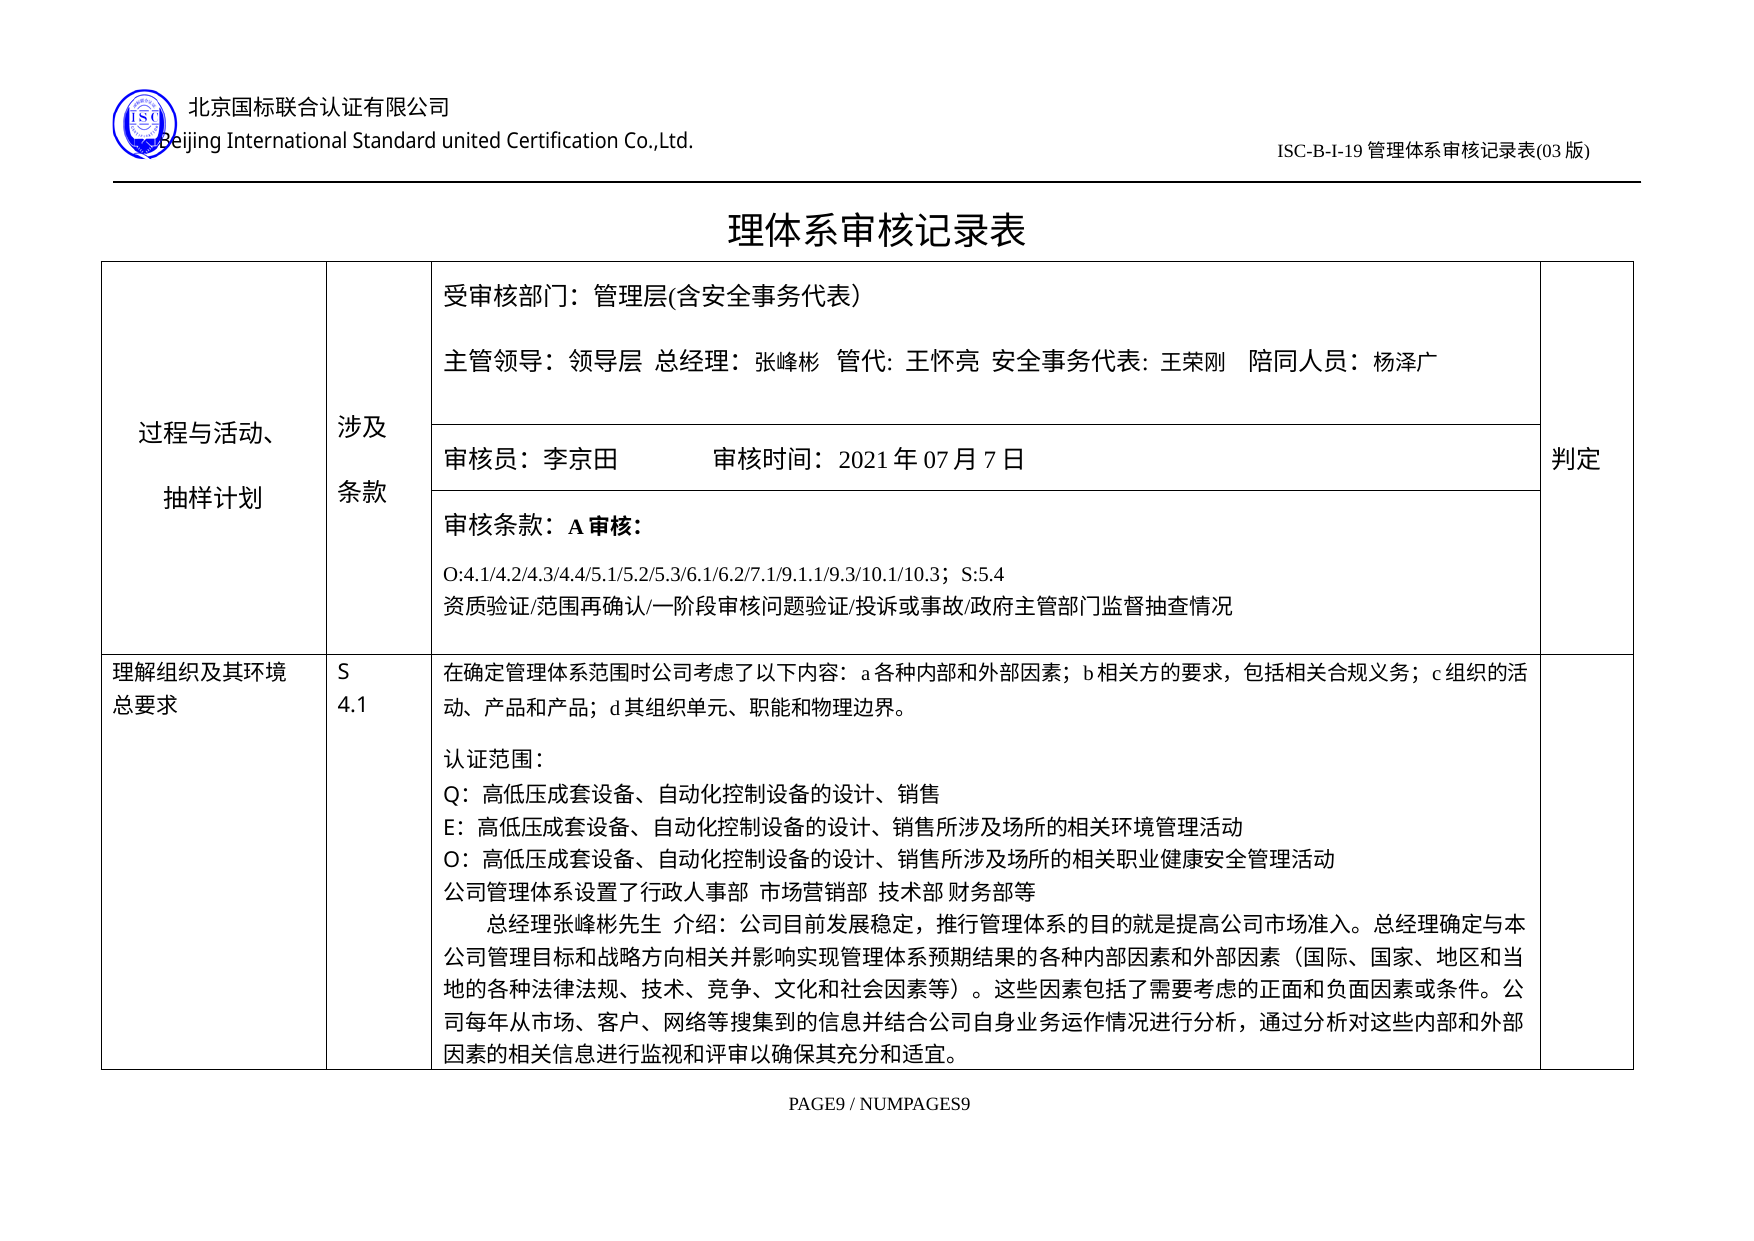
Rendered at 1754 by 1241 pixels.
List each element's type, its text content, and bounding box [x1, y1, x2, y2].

table_cell 在确定管理体系范围时公司考虑了以下内容：a各种内部和外部因素；b相关方的要求，包括相关合规义务；c组织的活动、产品和产品；d其组织单元、职能和物理边界。 认证范围： Q：高低压成套设备、自动化控制设备的设计、销售 E：高低压成套设备、自动化控制设备的设计、销售所涉及场所的相关环境管理活动 O：高低压成套设备、自动化控制设备的设计、销售所涉及场所的相关职业健康安全管理活动 公司管理体系设置了行政人事部 市场营销部 技术部 财务部等 总经理张峰彬先生 介绍：公司目前发展稳定，推行管理体系的目的就是提高公司市场准入。总经理确定与本公司管理目标和战略方向相关并影响实现管理体系预期结果的各种内部因素和外部因素（国际、国家、地区和当地的各种法律法规、技术、竞争、文化和社会因素等）。这些因素包括了需要考虑的正面和负面因素或条件。公司每年从市场、客户、网络等搜集到的信息并结合公司自身业务运作情况进行分析，通过分析对这些内部和外部因素的相关信息进行监视和评审以确保其充分和适宜。 [432, 655, 1540, 1069]
table_cell S 4.1 [327, 655, 431, 1069]
text 理体系审核记录表 [112, 196, 1641, 261]
table_cell 审核员：李京田 审核时间：2021年07月7日 [432, 425, 1540, 490]
table_header 过程与活动、 抽样计划 [102, 262, 326, 654]
table_cell 理解组织及其环境 总要求 [102, 655, 326, 1069]
table_header 判定 [1541, 262, 1633, 654]
table_cell 审核条款：A审核： O:4.1/4.2/4.3/4.4/5.1/5.2/5.3/6.1/6.2/7.1/9.1.1/9.3/10.1/10.3；S:5.4 资质验证/范围再确认/一阶段审核问题验证/投诉或事故/政府主管部门监督抽查情况 [432, 491, 1540, 654]
table_cell [1541, 655, 1633, 1069]
picture [112, 89, 180, 158]
table_header 受审核部门：管理层(含安全事务代表） 主管领导：领导层 总经理：张峰彬 管代: 王怀亮 安全事务代表: 王荣刚 陪同人员：杨泽广 [432, 262, 1540, 424]
table_header 涉及 条款 [327, 262, 431, 654]
